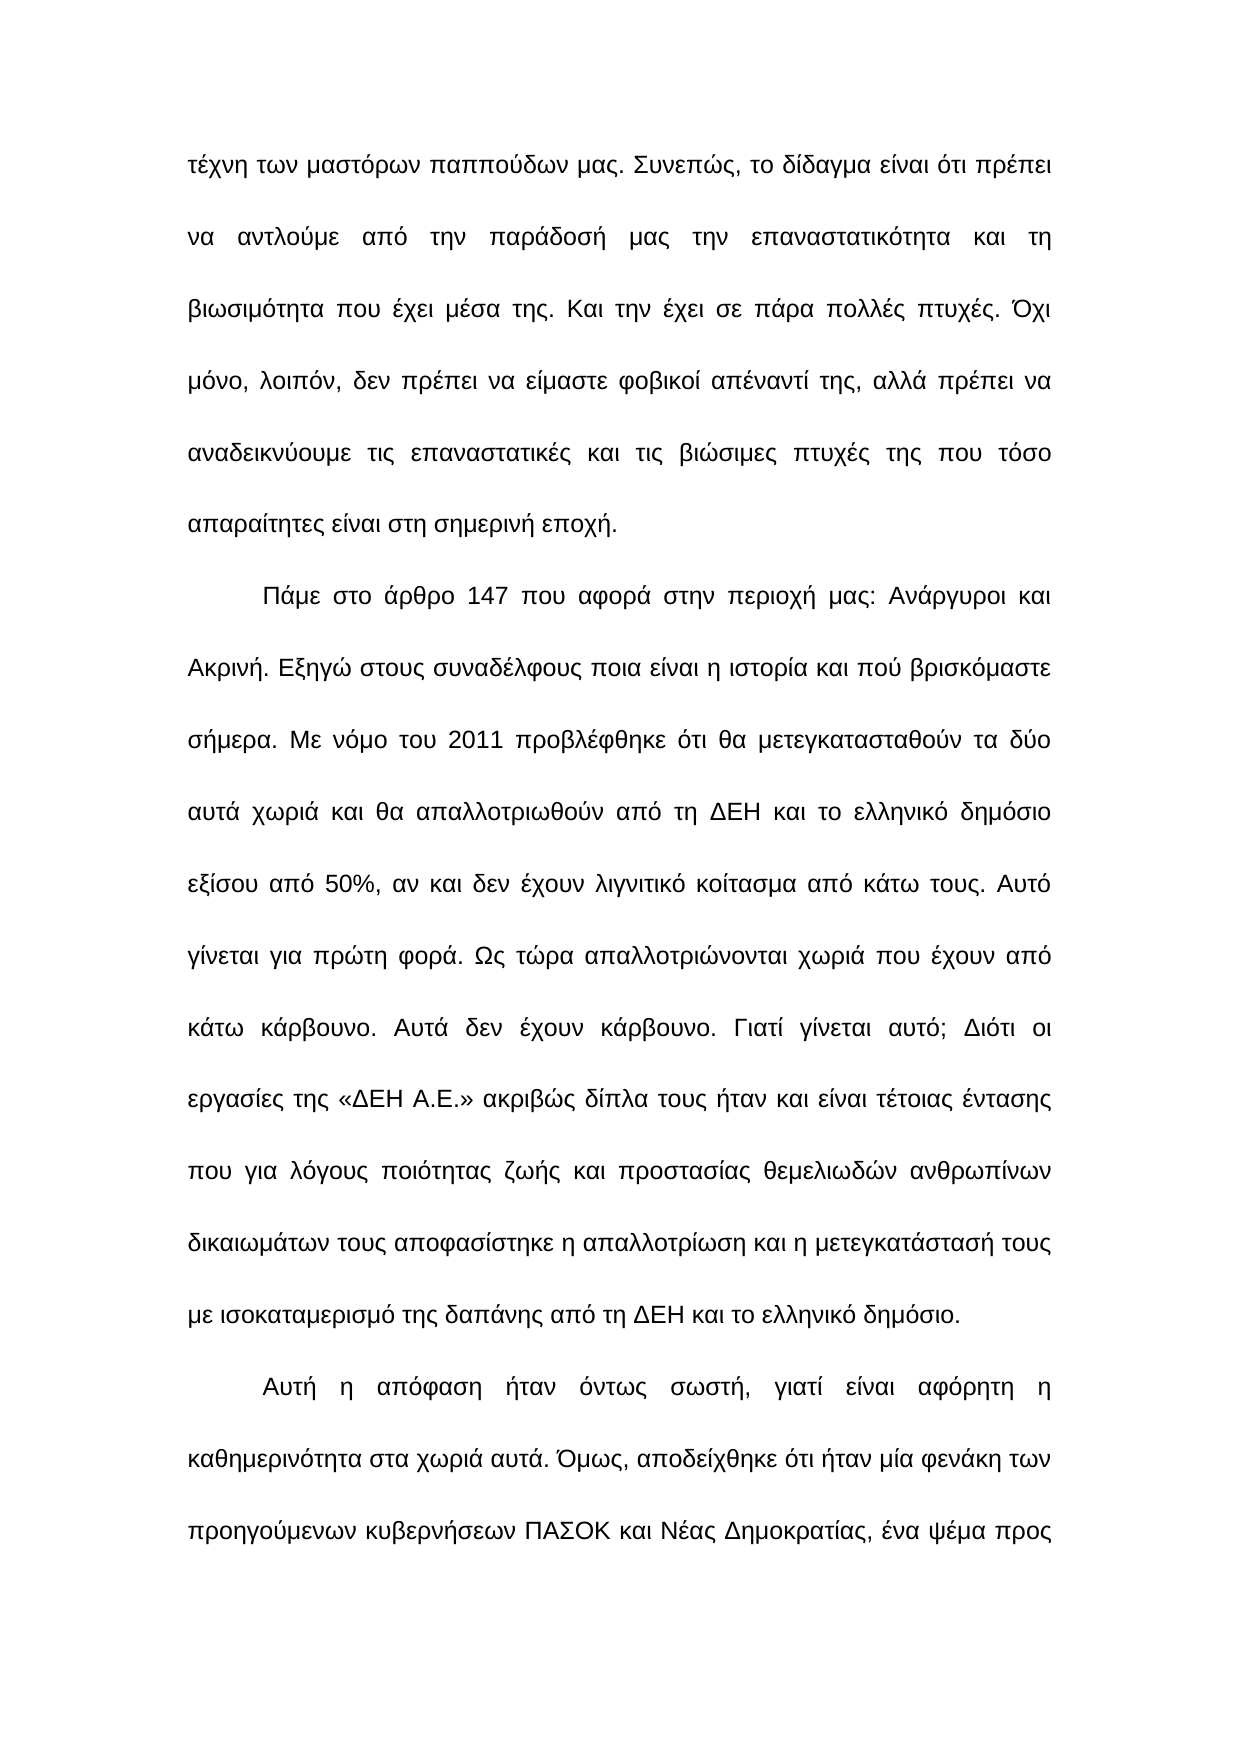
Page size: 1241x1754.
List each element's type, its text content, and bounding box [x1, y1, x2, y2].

text Πάμε στο άρθρο 147 που αφορά στην περιοχή μας: Ανάργυροι και Ακρινή. Εξηγώ στους συναδέλφους ποια είναι η ιστορία και πού βρισκόμαστε σήμερα. Με νόμο του 2011 προβλέφθηκε ότι θα μετεγκατασταθούν τα δύο αυτά χωριά και θα απαλλοτριωθούν από τη ΔΕΗ και το ελληνικό δημόσιο εξίσου από 50%, αν και δεν έχουν λιγνιτικό κοίτασμα από κάτω τους. Αυτό γίνεται για πρώτη φορά. Ως τώρα απαλλοτριώνονται χωριά που έχουν από κάτω κάρβουνο. Αυτά δεν έχουν κάρβουνο. Γιατί γίνεται αυτό; Διότι οι εργασίες της «ΔΕΗ Α.Ε.» ακριβώς δίπλα τους ήταν και είναι τέτοιας έντασης που για λόγους ποιότητας ζωής και προστασίας θεμελιωδών ανθρωπίνων δικαιωμάτων τους αποφασίστηκε η απαλλοτρίωση και η μετεγκατάστασή τους με ισοκαταμερισμό της δαπάνης από τη ΔΕΗ και το ελληνικό δημόσιο. [187, 581, 1053, 1329]
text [187, 150, 1053, 538]
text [187, 1372, 1053, 1544]
